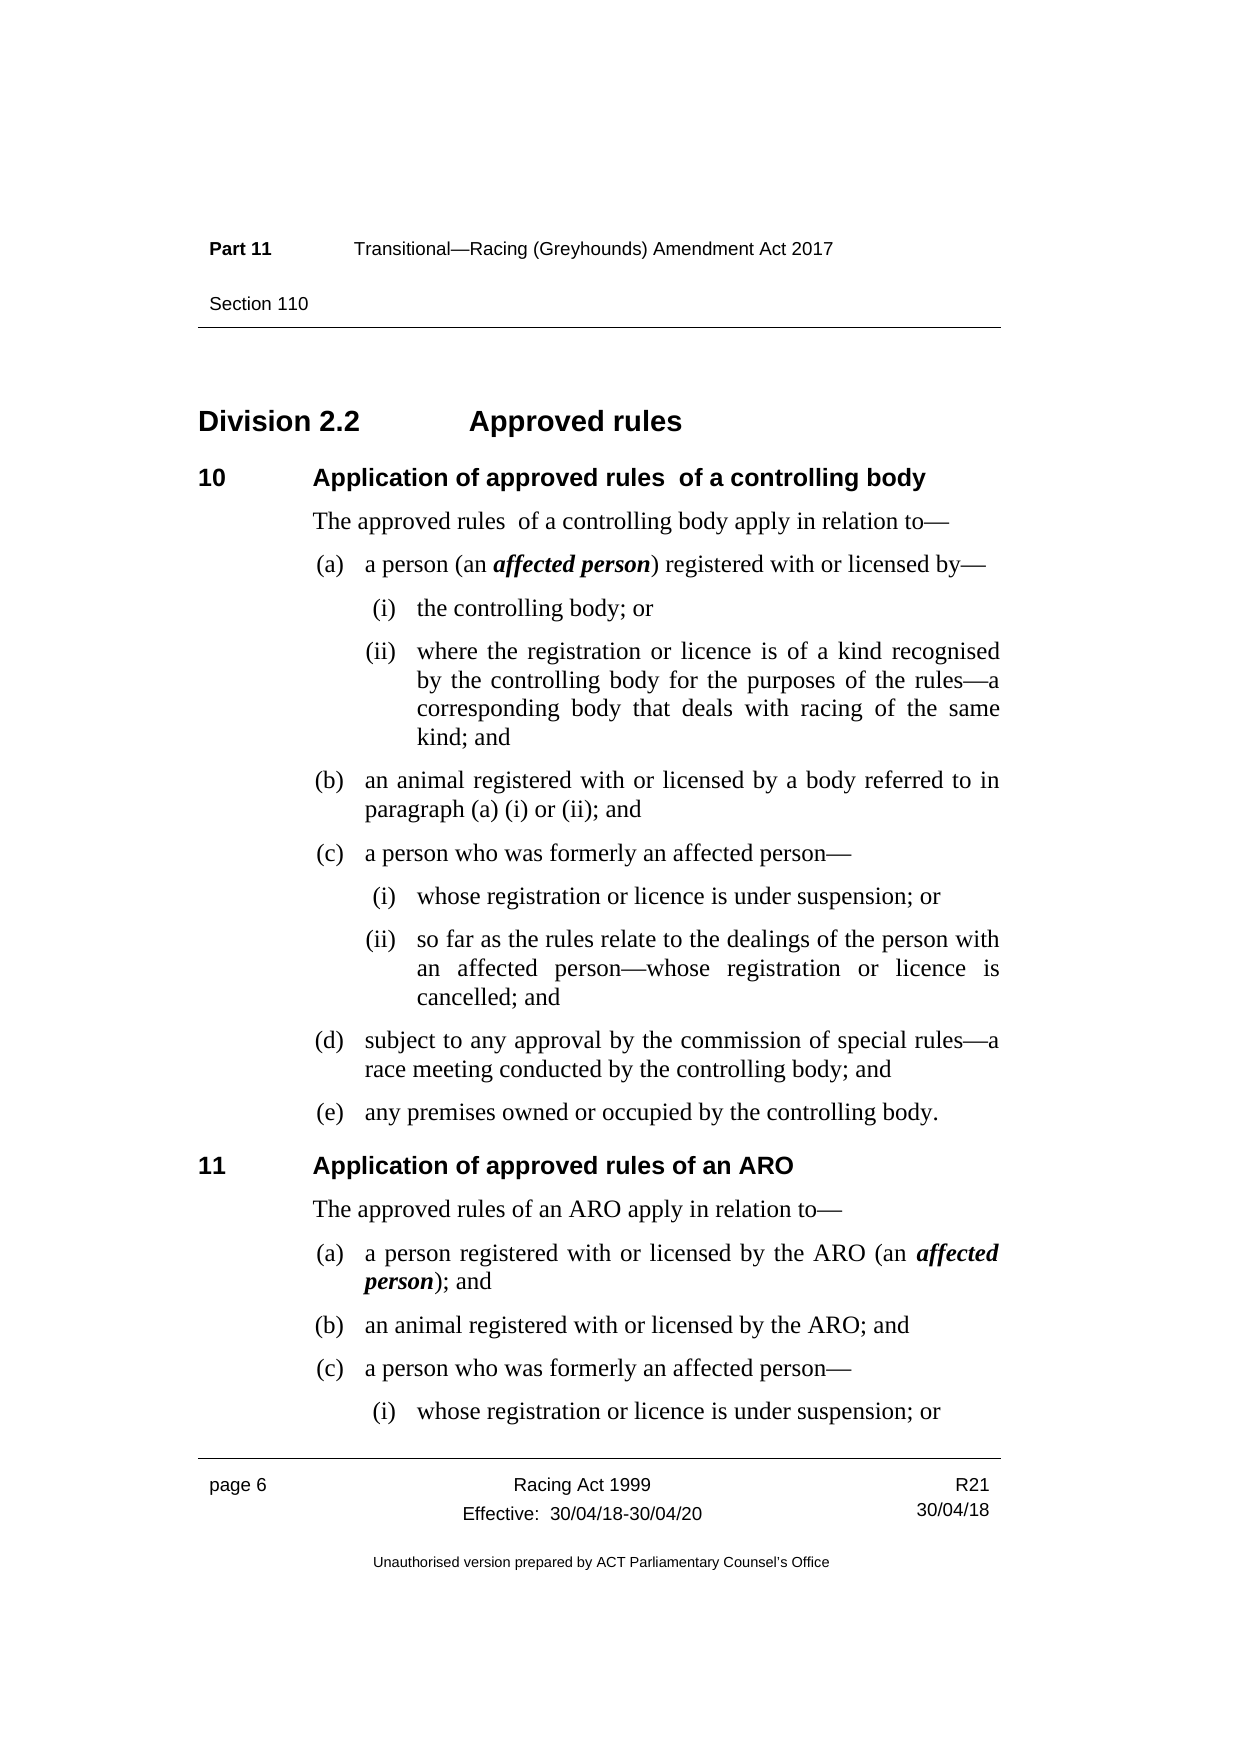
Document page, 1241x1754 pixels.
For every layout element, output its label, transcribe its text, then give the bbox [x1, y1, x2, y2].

text (i) whose registration or licence is under suspension; or [198, 1396, 1001, 1425]
text (i) the controlling body; or [198, 593, 1001, 621]
text (c) a person who was formerly an affected person— [198, 838, 1001, 866]
text Division 2.2 Approved rules [198, 404, 1001, 438]
text (ii) so far as the rules relate to the dealings of the person with an affected person—whose registration or licence is cancelled; and [198, 924, 1001, 1011]
text 10 Application of approved rules of a controlling body [198, 463, 1001, 491]
text 11 Application of approved rules of an ARO [198, 1151, 1001, 1180]
text (a) a person registered with or licensed by the ARO (an affected person); and [198, 1238, 1001, 1295]
text (c) a person who was formerly an affected person— [198, 1353, 1001, 1382]
text The approved rules of a controlling body apply in relation to— [312, 506, 1001, 535]
text (ii) where the registration or licence is of a kind recognised by the controlling body for the purposes of the rules—a corresponding body that deals with racing of the same kind; and [198, 636, 1001, 751]
text (d) subject to any approval by the commission of special rules—a race meeting conducted by the controlling body; and [198, 1025, 1001, 1083]
text (a) a person (an affected person) registered with or licensed by— [198, 549, 1001, 578]
text (e) any premises owned or occupied by the controlling body. [198, 1097, 1001, 1126]
text (i) whose registration or licence is under suspension; or [198, 881, 1001, 910]
text (b) an animal registered with or licensed by a body referred to in paragraph (a) (i) or (ii); and [198, 766, 1001, 823]
text (b) an animal registered with or licensed by the ARO; and [198, 1310, 1001, 1338]
text The approved rules of an ARO apply in relation to— [312, 1194, 1001, 1223]
